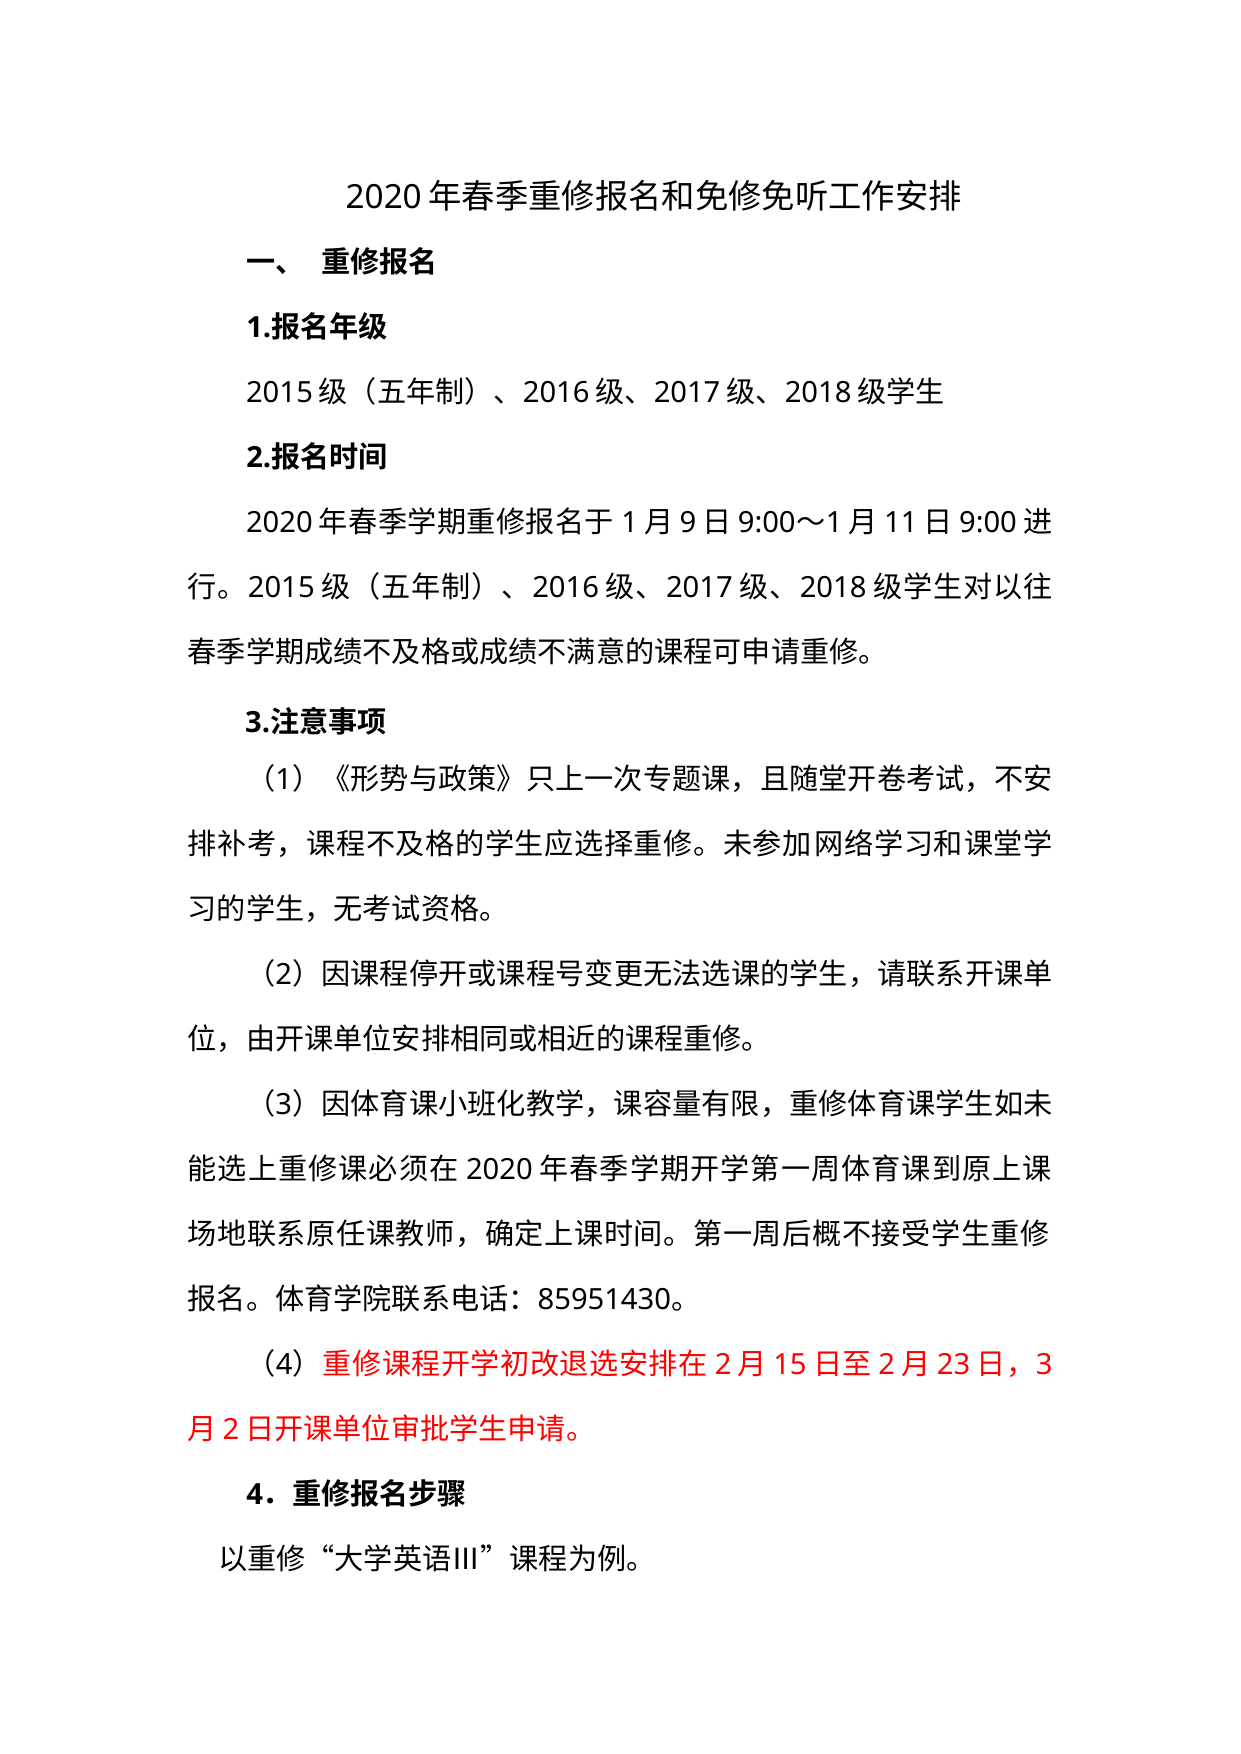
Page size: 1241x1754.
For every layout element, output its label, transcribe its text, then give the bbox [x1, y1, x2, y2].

text （1）《形势与政策》只上一次专题课，且随堂开卷考试，不安排补考，课程不及格的学生应选择重修。未参加网络学习和课堂学习的学生，无考试资格。 [187, 744, 1053, 939]
text 3.注意事项 [187, 682, 1053, 744]
text 2020年春季重修报名和免修免听工作安排 [187, 162, 1053, 227]
text 2.报名时间 [187, 422, 1053, 487]
text 1.报名年级 [187, 292, 1053, 357]
list 重修报名 [246, 227, 1053, 292]
text 2020年春季学期重修报名于1月9日9:00～1月11日9:00进行。2015级（五年制）、2016级、2017级、2018级学生对以往春季学期成绩不及格或成绩不满意的课程可申请重修。 [187, 487, 1053, 682]
text （2）因课程停开或课程号变更无法选课的学生，请联系开课单位，由开课单位安排相同或相近的课程重修。 [187, 939, 1053, 1069]
text （3）因体育课小班化教学，课容量有限，重修体育课学生如未能选上重修课必须在2020年春季学期开学第一周体育课到原上课场地联系原任课教师，确定上课时间。第一周后概不接受学生重修报名。体育学院联系电话：85951430。 [187, 1069, 1053, 1329]
text 以重修“大学英语Ⅲ”课程为例。 [187, 1524, 1053, 1589]
text 2015级（五年制）、2016级、2017级、2018级学生 [187, 357, 1053, 422]
text 4．重修报名步骤 [187, 1459, 1053, 1524]
text （4）重修课程开学初改退选安排在2月15日至2月23日，3月2日开课单位审批学生申请。 [187, 1329, 1053, 1459]
